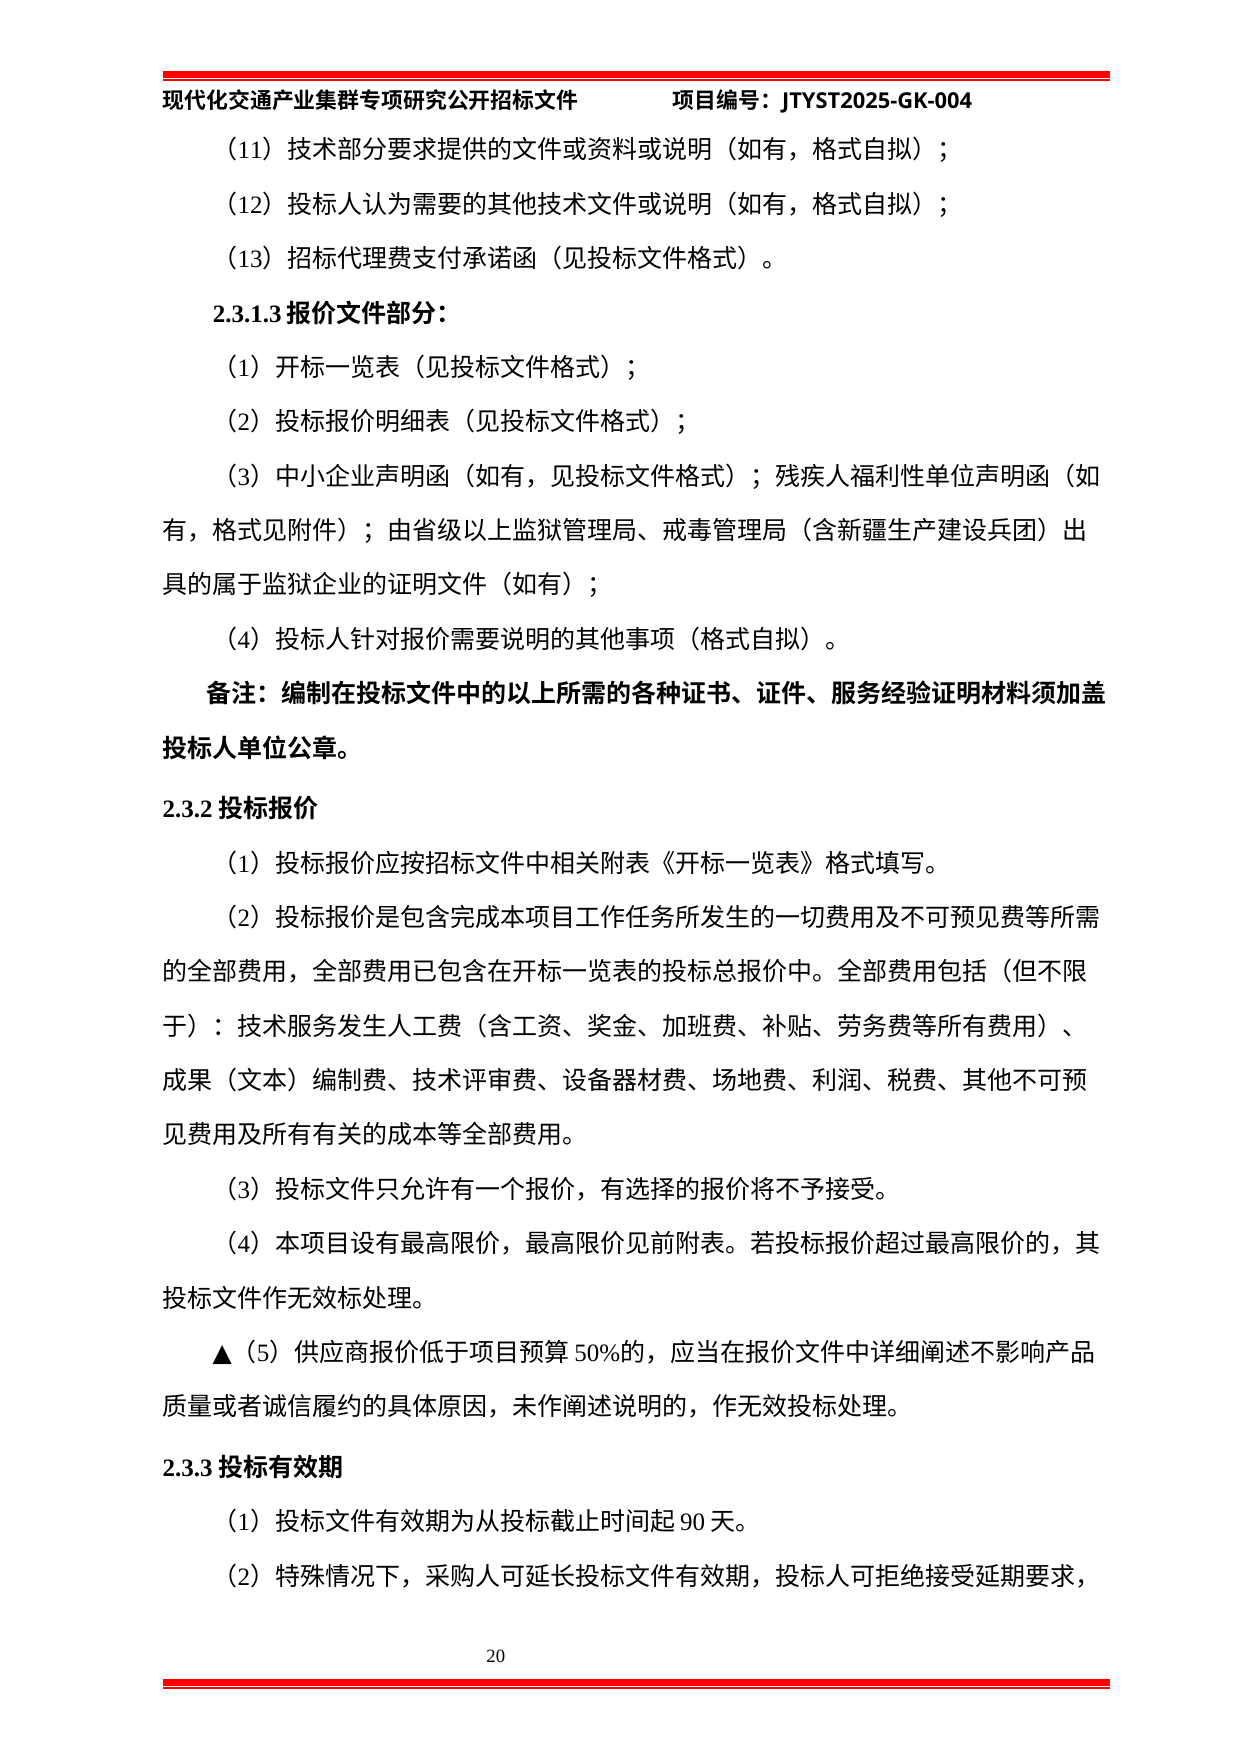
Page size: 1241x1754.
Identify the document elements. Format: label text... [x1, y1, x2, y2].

text （1）投标报价应按招标文件中相关附表《开标一览表》格式填写。 [162, 843, 1110, 879]
text 备注：编制在投标文件中的以上所需的各种证书、证件、服务经验证明材料须加盖投标人单位公章。 [162, 674, 1110, 764]
text （4）投标人针对报价需要说明的其他事项（格式自拟）。 [162, 619, 1110, 656]
text （1）开标一览表（见投标文件格式）； [162, 347, 1110, 384]
text ▲（5）供应商报价低于项目预算50%的，应当在报价文件中详细阐述不影响产品质量或者诚信履约的具体原因，未作阐述说明的，作无效投标处理。 [162, 1332, 1110, 1423]
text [162, 1556, 1110, 1592]
subtitle 2.3.2 投标报价 [162, 789, 1110, 825]
text （13）招标代理费支付承诺函（见投标文件格式）。 [162, 239, 1110, 275]
text （3）投标文件只允许有一个报价，有选择的报价将不予接受。 [162, 1169, 1110, 1206]
text （3）中小企业声明函（如有，见投标文件格式）；残疾人福利性单位声明函（如有，格式见附件）；由省级以上监狱管理局、戒毒管理局（含新疆生产建设兵团）出具的属于监狱企业的证明文件（如有）； [162, 456, 1110, 601]
text （2）投标报价明细表（见投标文件格式）； [162, 402, 1110, 438]
text （12）投标人认为需要的其他技术文件或说明（如有，格式自拟）； [162, 184, 1110, 221]
subtitle 2.3.3 投标有效期 [162, 1447, 1110, 1484]
text （11）技术部分要求提供的文件或资料或说明（如有，格式自拟）； [162, 130, 1110, 166]
text （2）投标报价是包含完成本项目工作任务所发生的一切费用及不可预见费等所需的全部费用，全部费用已包含在开标一览表的投标总报价中。全部费用包括（但不限于）：技术服务发生人工费（含工资、奖金、加班费、补贴、劳务费等所有费用）、成果（文本）编制费、技术评审费、设备器材费、场地费、利润、税费、其他不可预见费用及所有有关的成本等全部费用。 [162, 897, 1110, 1151]
text （1）投标文件有效期为从投标截止时间起90天。 [162, 1502, 1110, 1538]
text （4）本项目设有最高限价，最高限价见前附表。若投标报价超过最高限价的，其投标文件作无效标处理。 [162, 1224, 1110, 1314]
text 2.3.1.3报价文件部分： [162, 293, 1110, 329]
